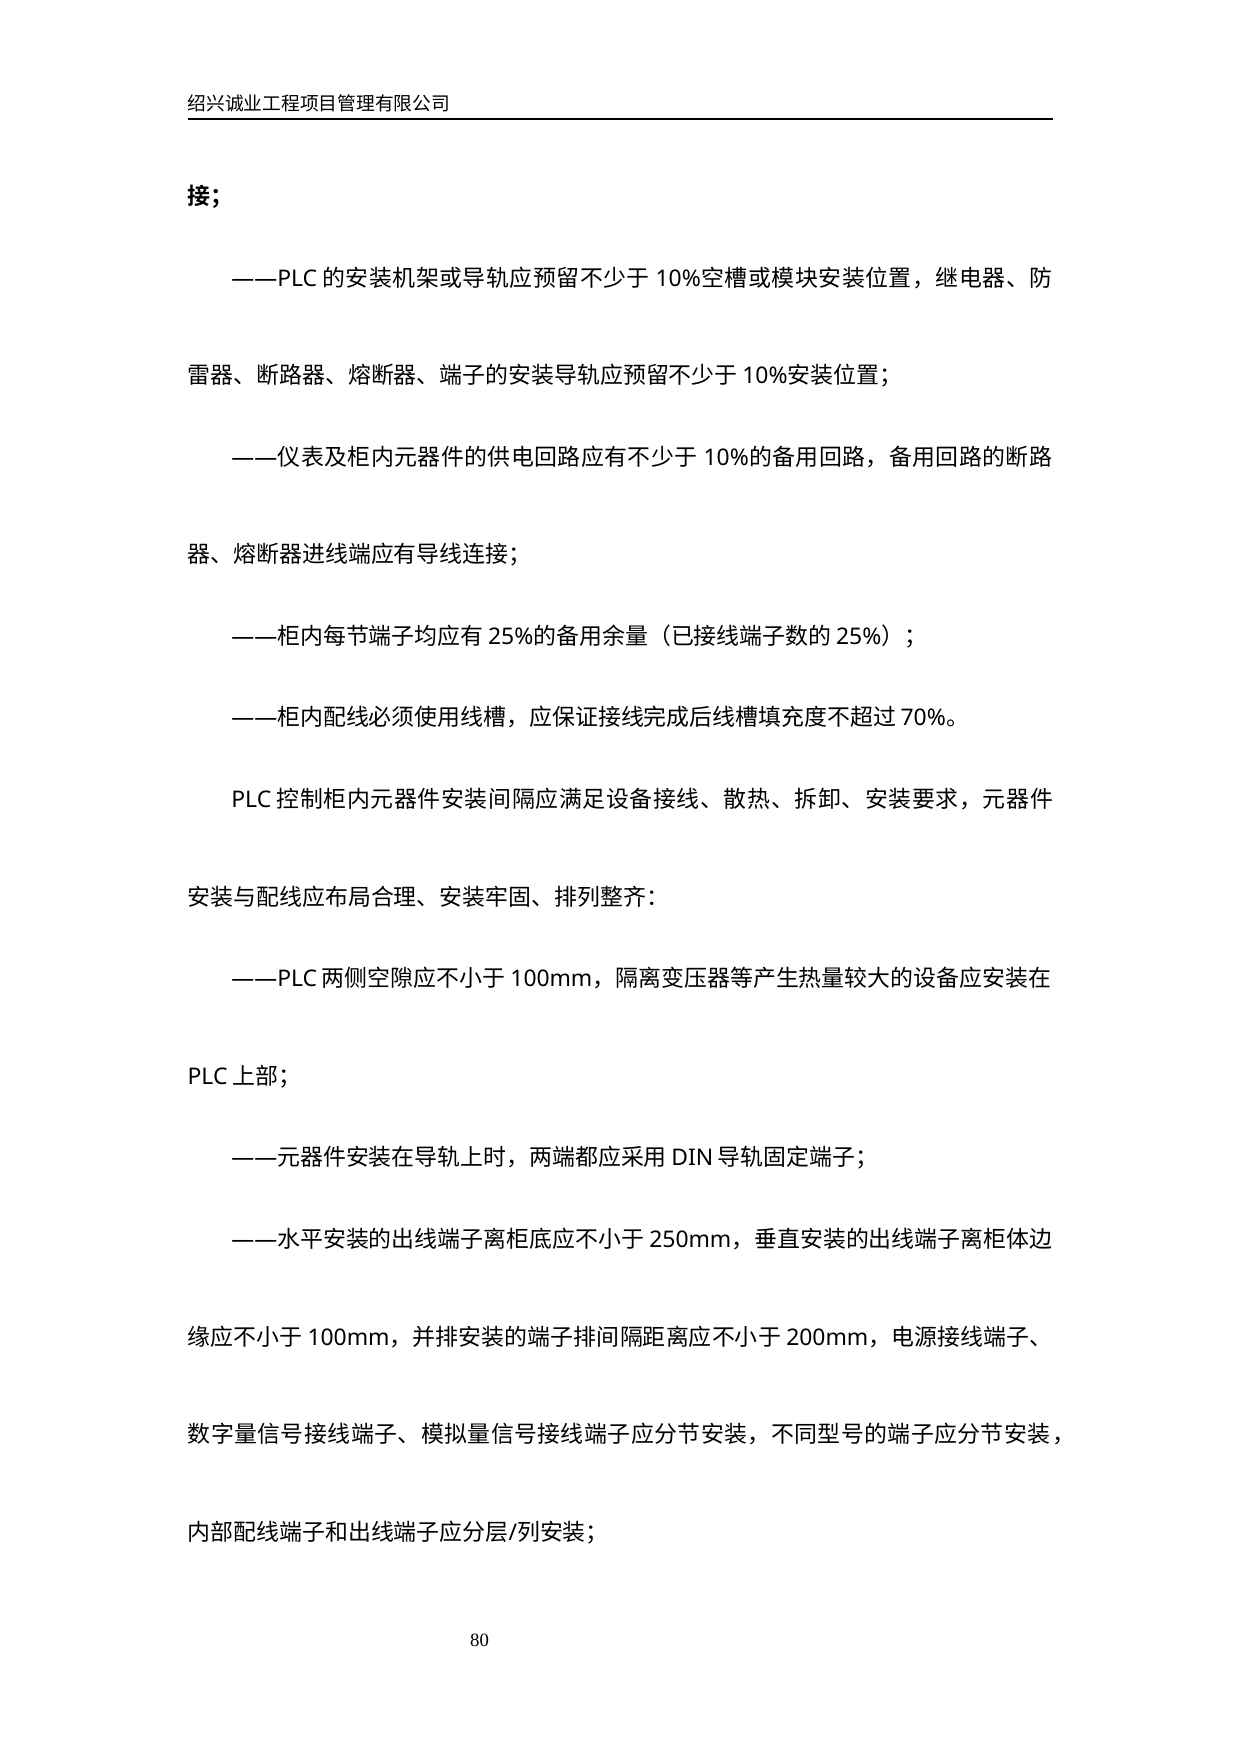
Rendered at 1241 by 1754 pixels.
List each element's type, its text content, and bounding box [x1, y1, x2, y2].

text ——柜内每节端子均应有25%的备用余量（已接线端子数的25%）； [187, 602, 1053, 667]
text ——柜内配线必须使用线槽，应保证接线完成后线槽填充度不超过70%。 [187, 683, 1053, 748]
text ——元器件安装在导轨上时，两端都应采用DIN导轨固定端子； [187, 1123, 1053, 1188]
text ——PLC两侧空隙应不小于100mm，隔离变压器等产生热量较大的设备应安装在PLC上部； [187, 944, 1053, 1107]
text ——PLC的安装机架或导轨应预留不少于10%空槽或模块安装位置，继电器、防雷器、断路器、熔断器、端子的安装导轨应预留不少于10%安装位置； [187, 243, 1053, 406]
text ——仪表及柜内元器件的供电回路应有不少于10%的备用回路，备用回路的断路器、熔断器进线端应有导线连接； [187, 423, 1053, 585]
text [187, 162, 1053, 227]
text ——水平安装的出线端子离柜底应不小于250mm，垂直安装的出线端子离柜体边缘应不小于100mm，并排安装的端子排间隔距离应不小于200mm，电源接线端子、数字量信号接线端子、模拟量信号接线端子应分节安装，不同型号的端子应分节安装，内部配线端子和出线端子应分层/列安装； [187, 1205, 1053, 1562]
text PLC控制柜内元器件安装间隔应满足设备接线、散热、拆卸、安装要求，元器件安装与配线应布局合理、安装牢固、排列整齐： [187, 765, 1053, 928]
